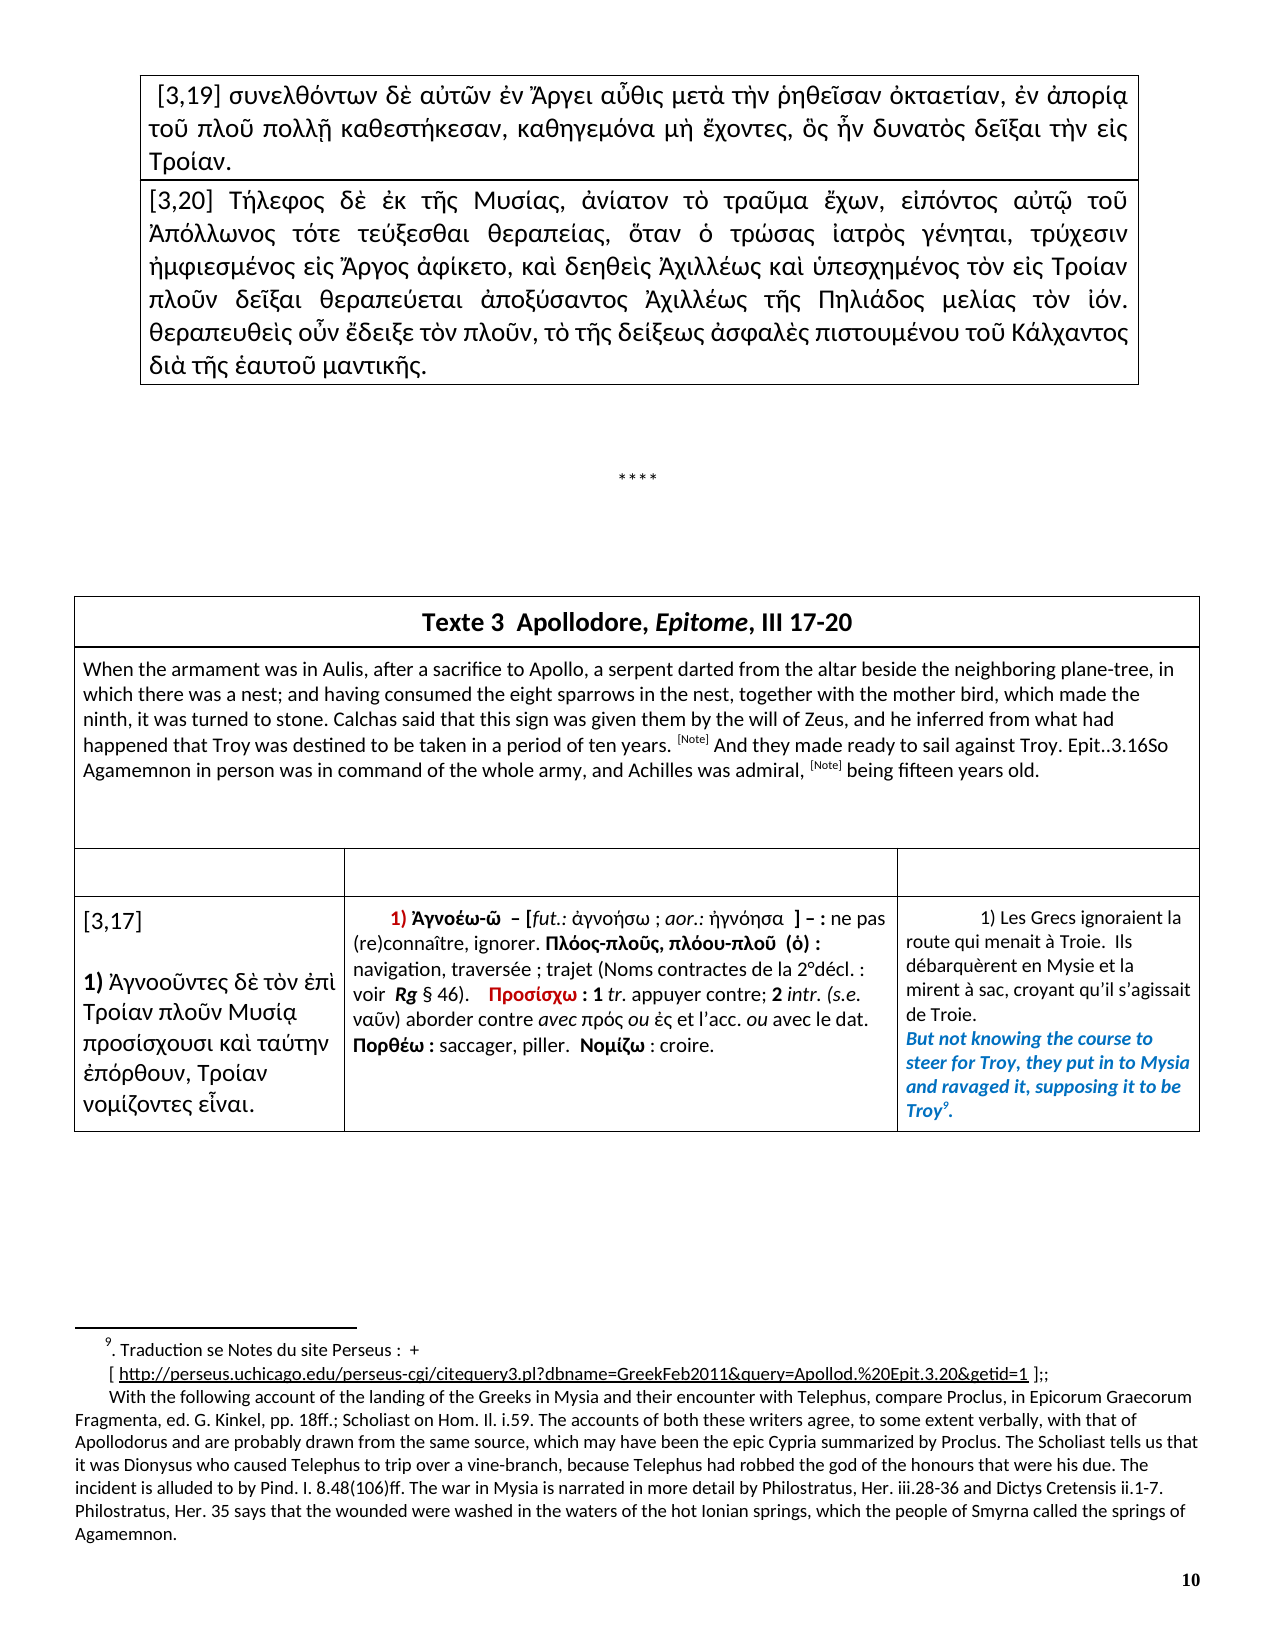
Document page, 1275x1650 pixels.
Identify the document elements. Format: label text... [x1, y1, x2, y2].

table_cell [898, 849, 1199, 896]
table_cell 1) Les Grecs ignoraient la route qui menait à Troie. Ils débarquèrent en Mysie et la mirent à sac, croyant qu’il s’agissait de Troie. But not knowing the course to steer for Troy, they put in to Mysia and ravaged it, supposing it to be Troy. [898, 897, 1199, 1131]
text **** [75, 468, 1200, 494]
table_cell [75, 849, 344, 896]
text [3,20] Τήλεφος δὲ ἐκ τῆς Μυσίας, ἀνίατον τὸ τραῦμα ἔχων, εἰπόντος αὐτῷ τοῦ Ἀπόλλωνος τότε τεύξεσθαι θεραπείας, ὅταν ὁ τρώσας ἰατρὸς γένηται, τρύχεσιν ἠμφιεσμένος εἰς Ἄργος ἀφίκετο, καὶ δεηθεὶς Ἀχιλλέως καὶ ὑπεσχημένος τὸν εἰς Τροίαν πλοῦν δεῖξαι θεραπεύεται ἀποξύσαντος Ἀχιλλέως τῆς Πηλιάδος μελίας τὸν ἰόν. θεραπευθεὶς οὖν ἔδειξε τὸν πλοῦν, τὸ τῆς δείξεως ἀσφαλὲς πιστουμένου τοῦ Κάλχαντος διὰ τῆς ἑαυτοῦ μαντικῆς. [141, 181, 1138, 384]
table_cell [345, 849, 897, 896]
text [3,19] συνελθόντων δὲ αὐτῶν ἐν Ἄργει αὖθις μετὰ τὴν ῥηθεῖσαν ὀκταετίαν, ἐν ἀπορίᾳ τοῦ πλοῦ πολλῇ καθεστήκεσαν, καθηγεμόνα μὴ ἔχοντες, ὃς ἦν δυνατὸς δεῖξαι τὴν εἰς Τροίαν. [141, 76, 1138, 179]
table_cell [3,17] 1) Ἀγνοοῦντες δὲ τὸν ἐπὶ Τροίαν πλοῦν Μυσίᾳ προσίσχουσι καὶ ταύτην ἐπόρθουν, Τροίαν νομίζοντες εἶναι. [75, 897, 344, 1131]
table_cell 1) Ἀγνοέω-ῶ – [fut.: ἀγνοήσω ; aor.: ἠγνόησα ] – : ne pas (re)connaître, ignorer. Πλόος-πλοῦς, πλόου-πλοῦ (ὁ) : navigation, traversée ; trajet (Noms contractes de la 2°décl. : voir Rg § 46). προσίσχω : 1 tr. appuyer contre; 2 intr. (s.e. ναῦν) aborder contre avec πρός ou ἐς et l’acc. ou avec le dat. Πορθέω : saccager, piller. Νομίζω : croire. [345, 897, 897, 1131]
table_header Texte 3 Apollodore, Epitome, III 17-20 [75, 597, 1199, 646]
table_cell When the armament was in Aulis, after a sacrifice to Apollo, a serpent darted from the altar beside the neighboring plane-tree, in which there was a nest; and having consumed the eight sparrows in the nest, together with the mother bird, which made the ninth, it was turned to stone. Calchas said that this sign was given them by the will of Zeus, and he inferred from what had happened that Troy was destined to be taken in a period of ten years. [Note] And they made ready to sail against Troy. Epit..3.16So Agamemnon in person was in command of the whole army, and Achilles was admiral, [Note] being fifteen years old. [75, 648, 1199, 847]
